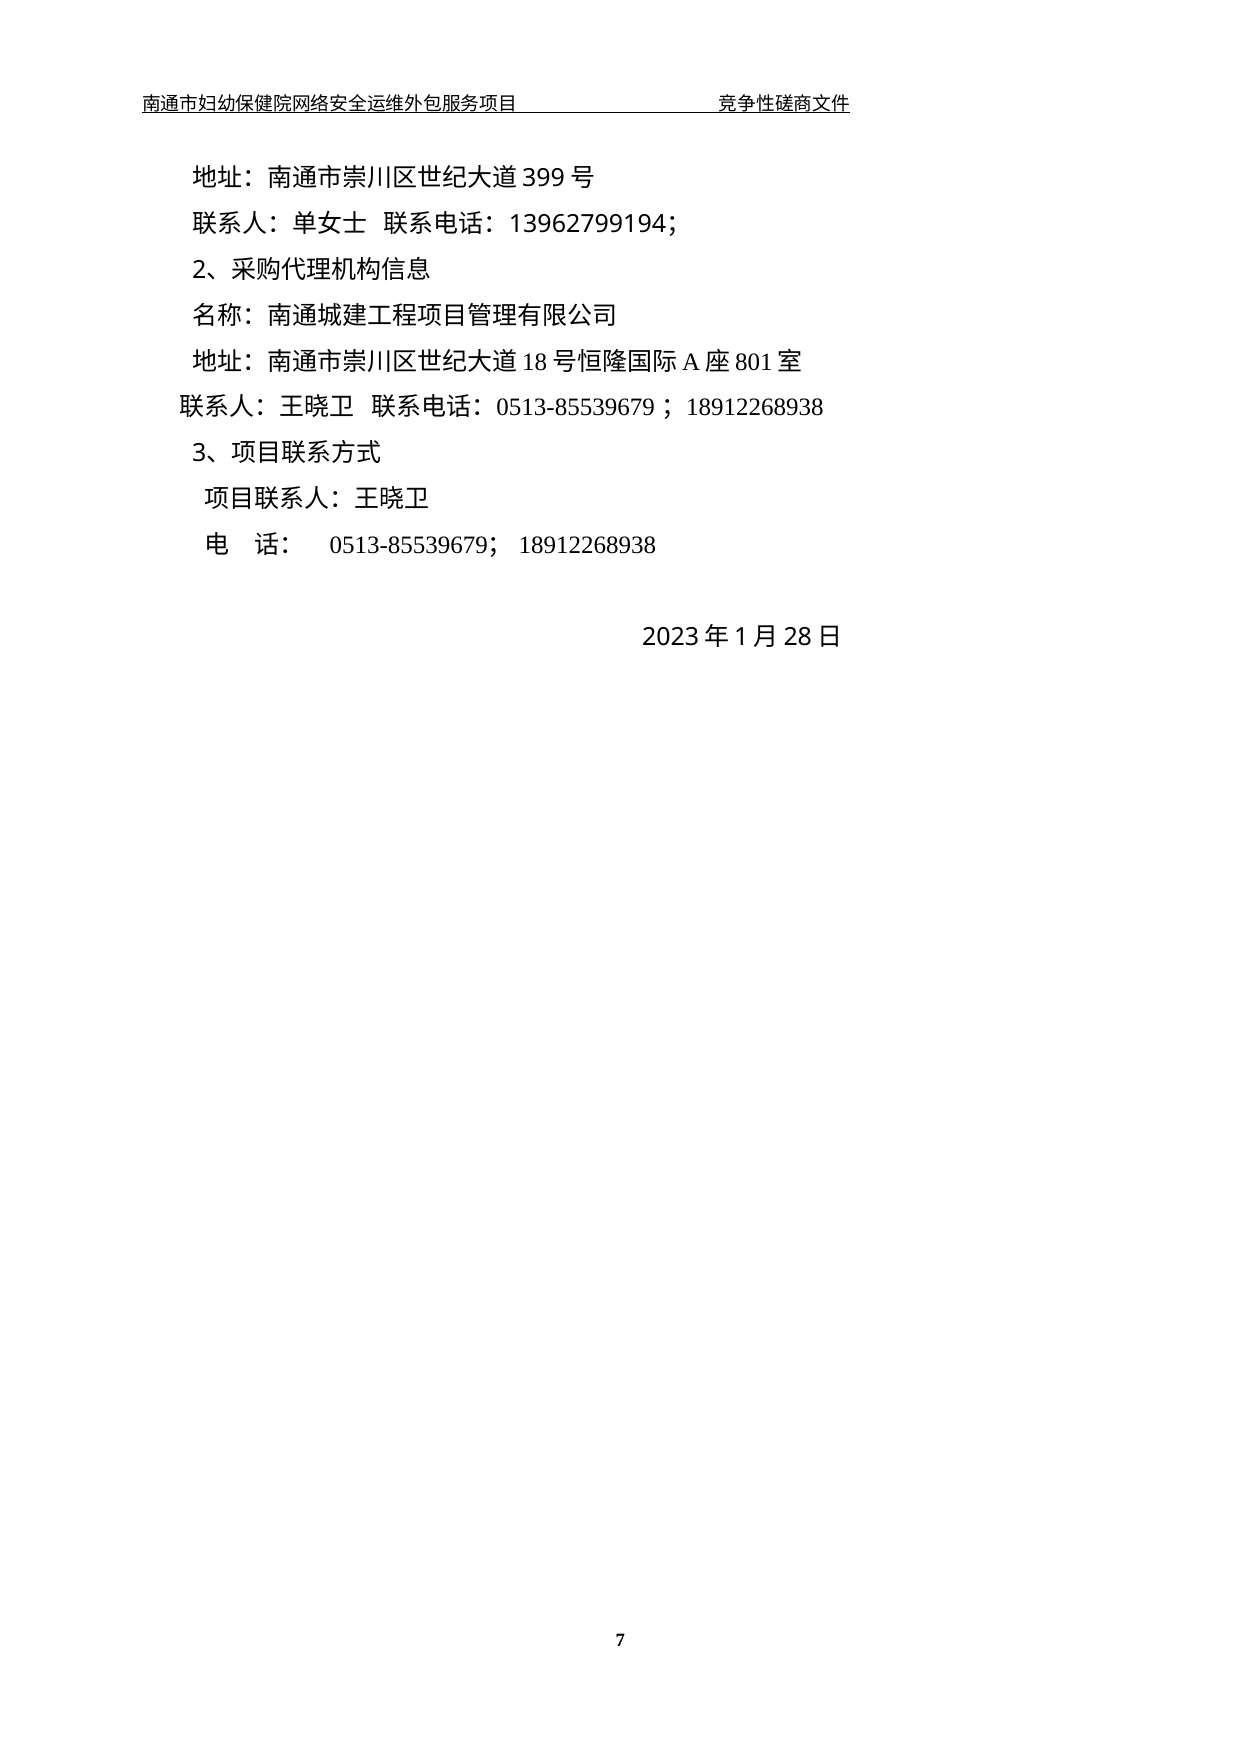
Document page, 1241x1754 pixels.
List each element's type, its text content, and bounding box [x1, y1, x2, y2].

text 名称：南通城建工程项目管理有限公司 [142, 287, 1098, 333]
text 2023年1月28日 [142, 608, 1098, 654]
text 地址：南通市崇川区世纪大道399号 [142, 150, 1098, 196]
text 项目联系人：王晓卫 [142, 471, 1098, 517]
text 联系人：单女士 联系电话：13962799194； [142, 196, 1098, 242]
text 联系人：王晓卫 联系电话：0513-85539679 ；18912268938 [142, 379, 1098, 425]
text 3、项目联系方式 [142, 425, 1098, 471]
text 地址：南通市崇川区世纪大道18号恒隆国际A座801室 [142, 333, 1098, 379]
list 采购代理机构信息 [142, 242, 1098, 287]
text 电 话： 0513-85539679； 18912268938 [142, 517, 1098, 562]
